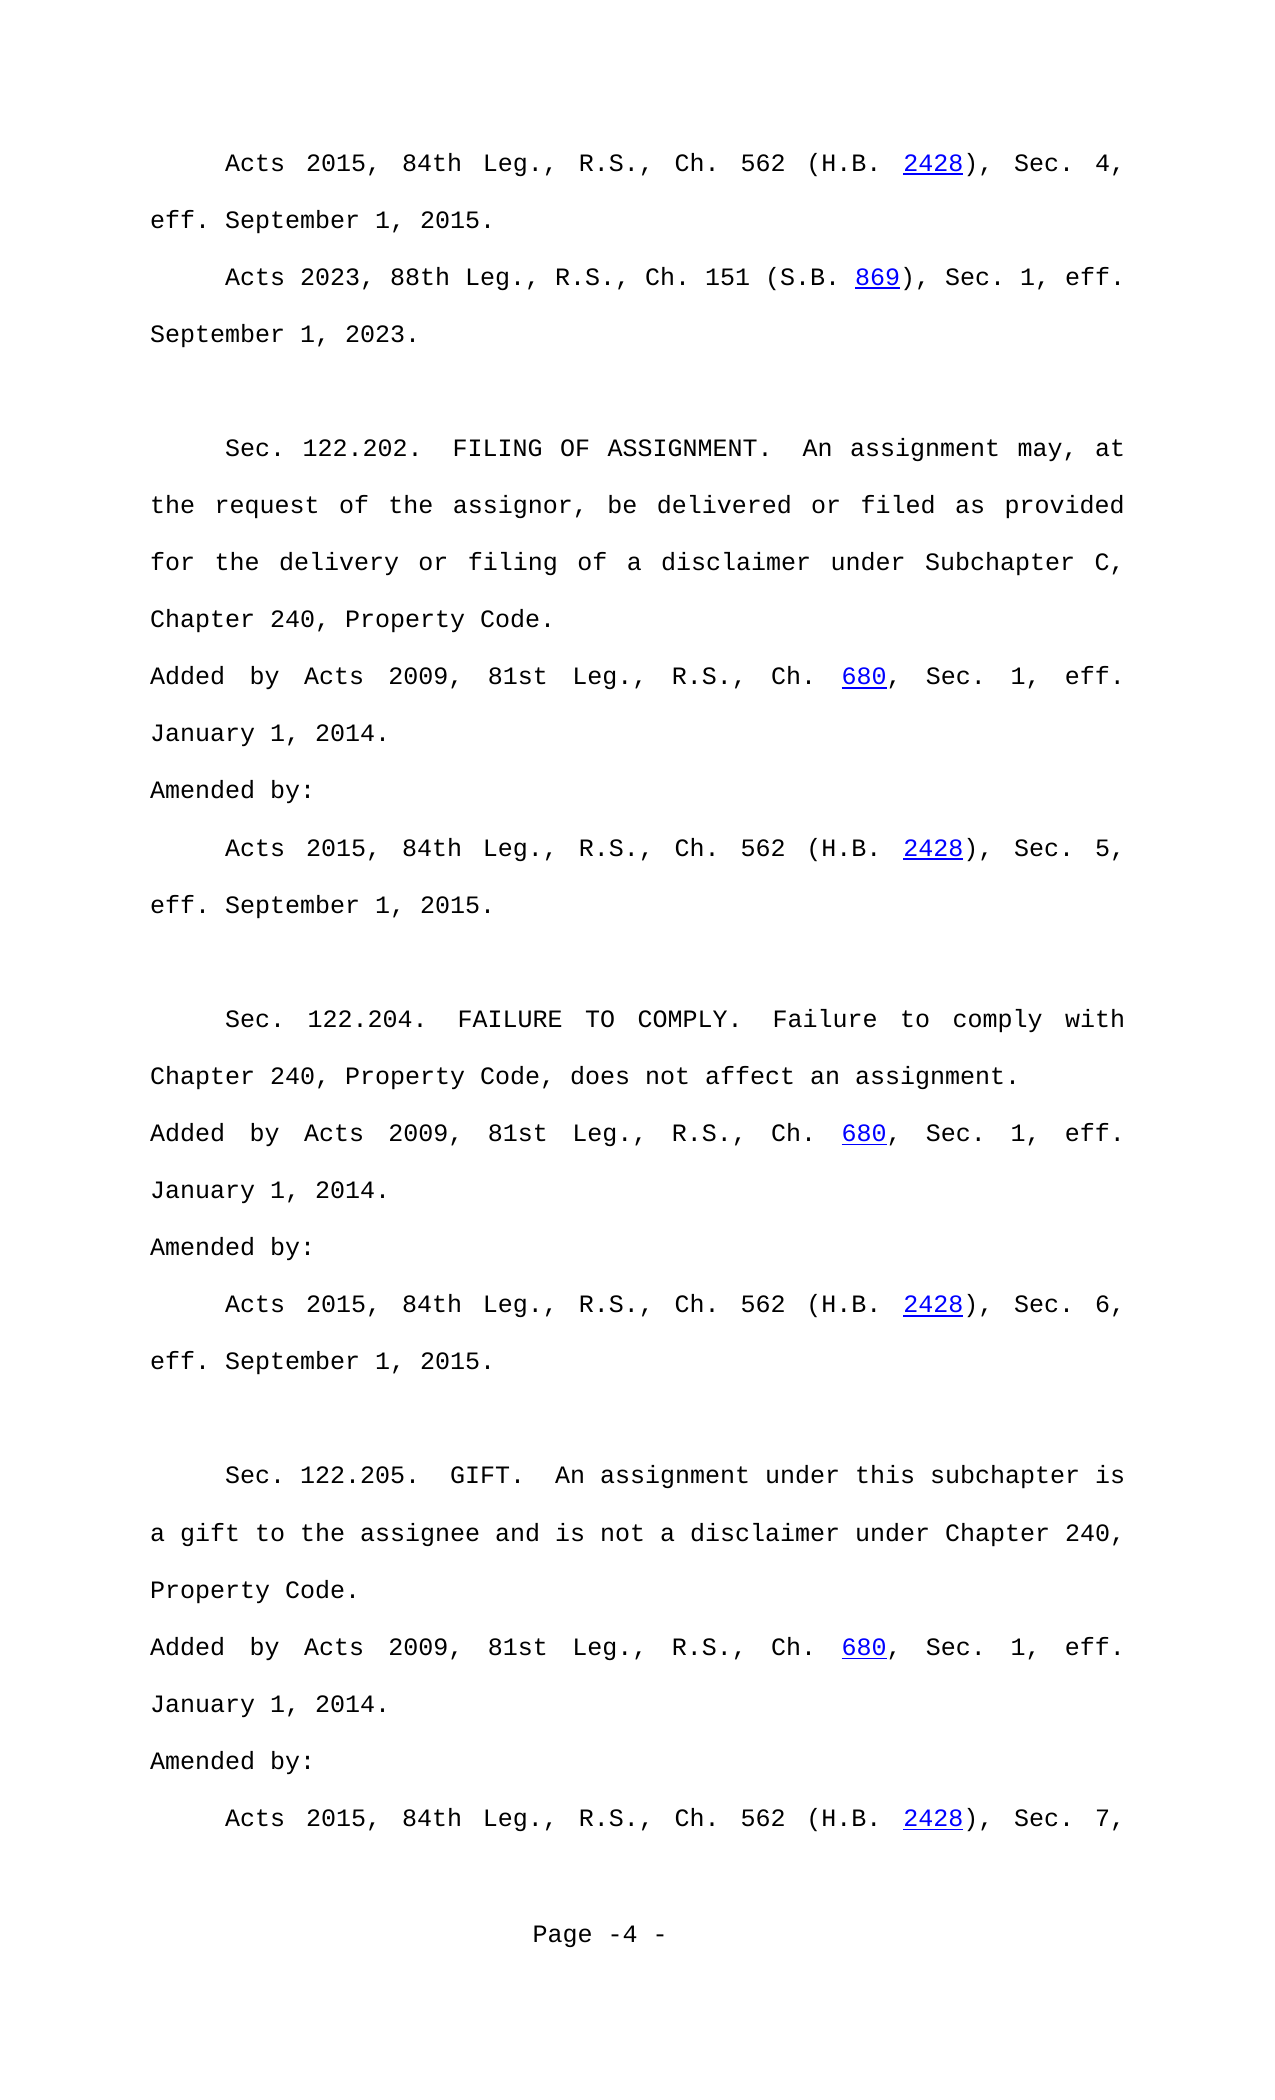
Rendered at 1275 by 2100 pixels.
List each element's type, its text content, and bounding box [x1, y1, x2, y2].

text Acts 2015, 84th Leg., R.S., Ch. 562 (H.B. 2428), Sec. 5, eff. September 1, 2015. [150, 835, 1125, 921]
text Sec. 122.204. FAILURE TO COMPLY. Failure to comply with Chapter 240, Property Code, does not affect an assignment. [150, 1006, 1125, 1092]
text Sec. 122.205. GIFT. An assignment under this subchapter is a gift to the assignee and is not a disclaimer under Chapter 240, Property Code. [150, 1463, 1125, 1606]
text Sec. 122.202. FILING OF ASSIGNMENT. An assignment may, at the request of the assignor, be delivered or filed as provided for the delivery or filing of a disclaimer under Subchapter C, Chapter 240, Property Code. [150, 435, 1125, 635]
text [150, 1805, 1125, 1834]
text Added by Acts 2009, 81st Leg., R.S., Ch. 680, Sec. 1, eff. January 1, 2014. [150, 664, 1125, 749]
text Amended by: [150, 1748, 1125, 1777]
text Amended by: [150, 1234, 1125, 1263]
text Added by Acts 2009, 81st Leg., R.S., Ch. 680, Sec. 1, eff. January 1, 2014. [150, 1634, 1125, 1720]
text Added by Acts 2009, 81st Leg., R.S., Ch. 680, Sec. 1, eff. January 1, 2014. [150, 1120, 1125, 1206]
text Acts 2015, 84th Leg., R.S., Ch. 562 (H.B. 2428), Sec. 4, eff. September 1, 2015. [150, 150, 1125, 236]
text Acts 2023, 88th Leg., R.S., Ch. 151 (S.B. 869), Sec. 1, eff. September 1, 2023. [150, 264, 1125, 350]
text Amended by: [150, 778, 1125, 806]
text Acts 2015, 84th Leg., R.S., Ch. 562 (H.B. 2428), Sec. 6, eff. September 1, 2015. [150, 1292, 1125, 1377]
